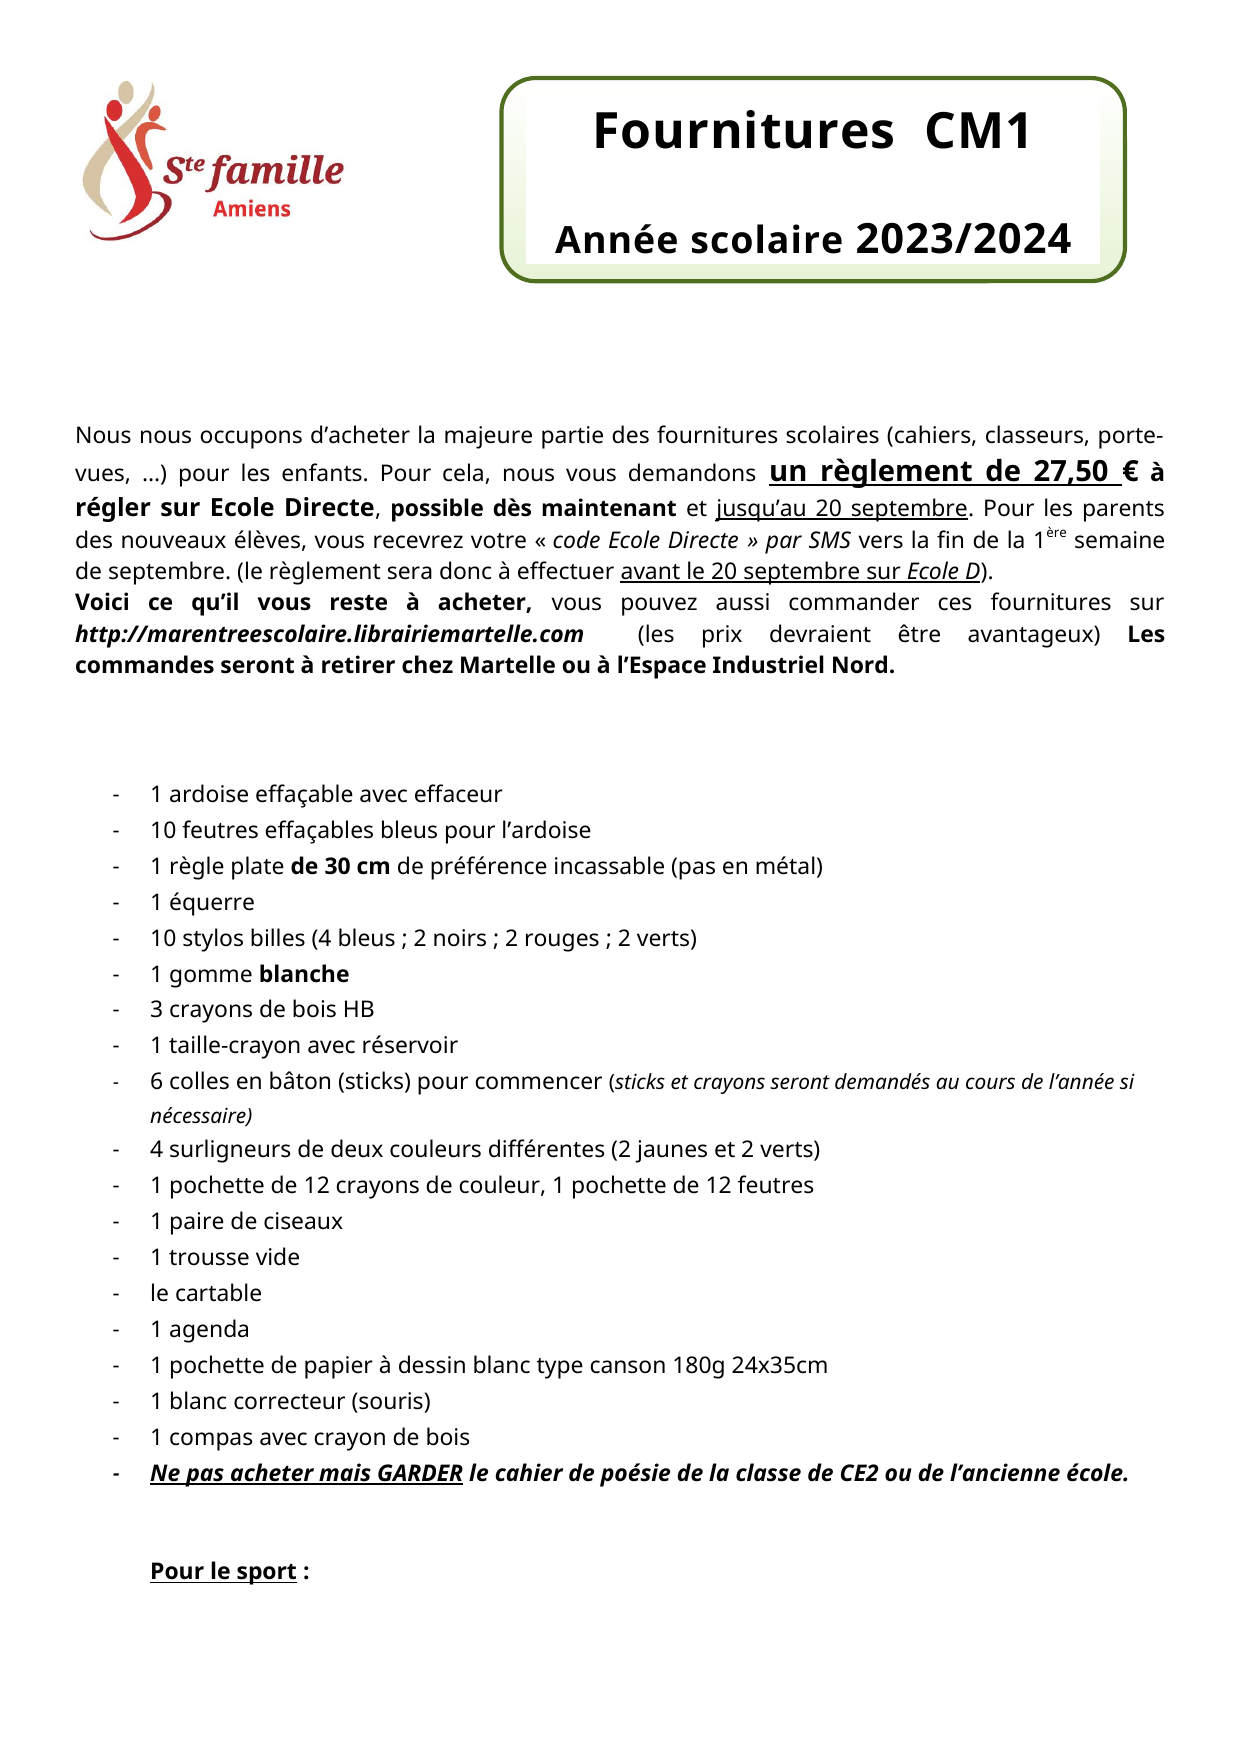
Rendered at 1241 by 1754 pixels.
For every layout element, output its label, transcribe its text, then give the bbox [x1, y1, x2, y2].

list 1 règle plate de 30 cm de préférence incassable (pas en métal) [112, 850, 1165, 881]
text Nous nous occupons d’acheter la majeure partie des fournitures scolaires (cahiers, classeurs, porte-vues, …) pour les enfants. Pour cela, nous vous demandons un règlement de 27,50 € à régler sur Ecole Directe, possible dès maintenant et jusqu’au 20 septembre. Pour les parents des nouveaux élèves, vous recevrez votre « code Ecole Directe » par SMS vers la fin de la 1ère semaine de septembre. (le règlement sera donc à effectuer avant le 20 septembre sur Ecole D). [75, 419, 1165, 586]
list 6 colles en bâton (sticks) pour commencer (sticks et crayons seront demandés au cours de l’année si nécessaire) [112, 1065, 1165, 1129]
list 1 compas avec crayon de bois [112, 1421, 1165, 1452]
list 1 trousse vide [112, 1241, 1165, 1272]
list 1 paire de ciseaux [112, 1205, 1165, 1236]
list 10 stylos billes (4 bleus ; 2 noirs ; 2 rouges ; 2 verts) [112, 922, 1165, 953]
text Voici ce qu’il vous reste à acheter, vous pouvez aussi commander ces fournitures sur http://marentreescolaire.librairiemartelle.com (les prix devraient être avantageux) Les commandes seront à retirer chez Martelle ou à l’Espace Industriel Nord. [75, 586, 1165, 680]
list 10 feutres effaçables bleus pour l’ardoise [112, 814, 1165, 845]
list le cartable [112, 1277, 1165, 1308]
list 1 gomme blanche [112, 957, 1165, 989]
list 4 surligneurs de deux couleurs différentes (2 jaunes et 2 verts) [112, 1133, 1165, 1164]
list Ne pas acheter mais GARDER le cahier de poésie de la classe de CE2 ou de l’ancienne école. [112, 1457, 1165, 1488]
list 1 équerre [112, 886, 1165, 917]
list 1 taille-crayon avec réservoir [112, 1029, 1165, 1061]
list 3 crayons de bois HB [112, 993, 1165, 1025]
list 1 agenda [112, 1313, 1165, 1344]
list 1 blanc correcteur (souris) [112, 1385, 1165, 1416]
list Pour le sport : [150, 1555, 1165, 1586]
list 1 pochette de papier à dessin blanc type canson 180g 24x35cm [112, 1349, 1165, 1380]
picture [75, 75, 349, 247]
list 1 ardoise effaçable avec effaceur [112, 778, 1165, 809]
list 1 pochette de 12 crayons de couleur, 1 pochette de 12 feutres [112, 1169, 1165, 1201]
